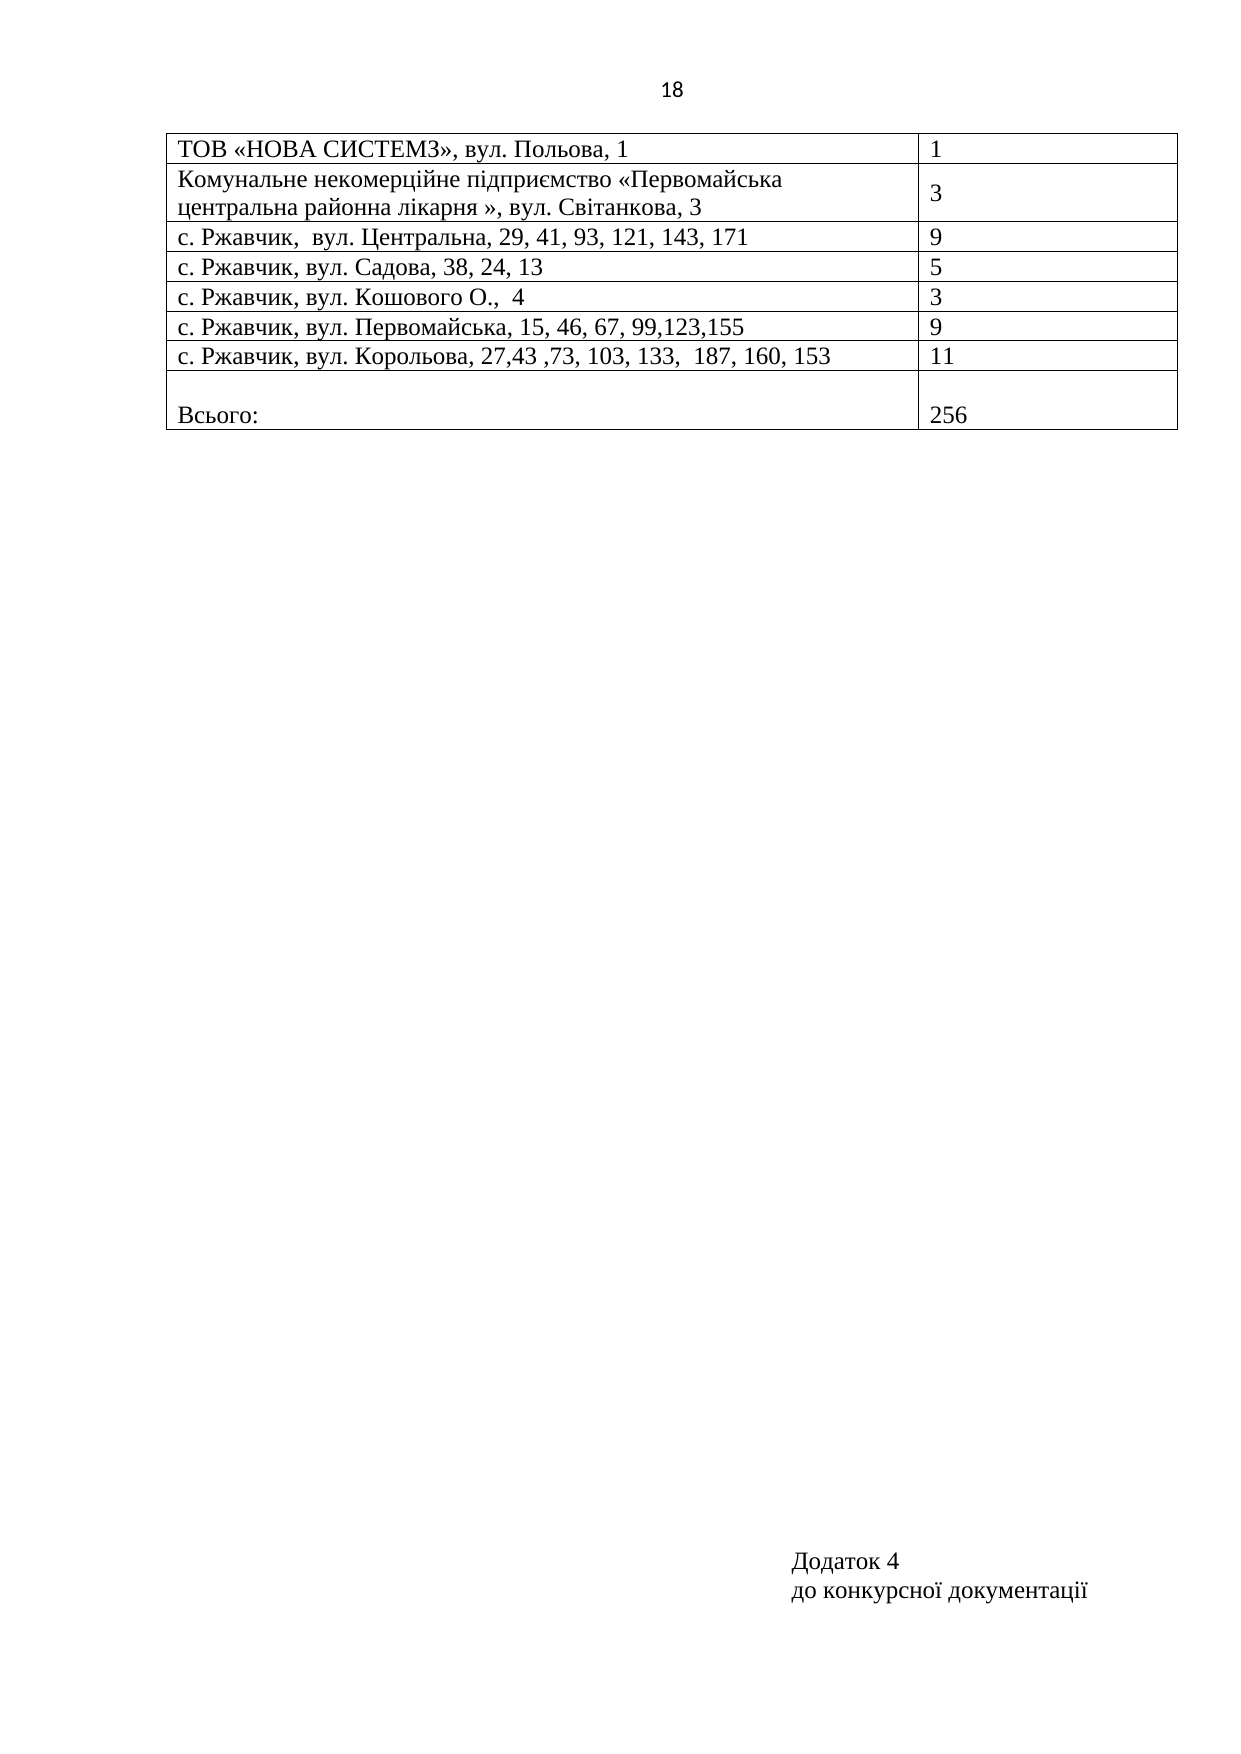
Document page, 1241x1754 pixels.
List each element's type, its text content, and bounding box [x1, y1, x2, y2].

text до конкурсної документації [791, 1575, 1166, 1604]
table_cell Всього: [167, 371, 918, 429]
table_cell Комунальне некомерційне підприємство «Первомайська центральна районна лікарня », вул. Світанкова, 3 [167, 164, 918, 221]
table_cell с. Ржавчик, вул. Первомайська, 15, 46, 67, 99,123,155 [167, 312, 918, 340]
table_cell 3 [919, 164, 1177, 221]
table_cell 1 [919, 134, 1177, 163]
table_cell с. Ржавчик, вул. Корольова, 27,43 ,73, 103, 133, 187, 160, 153 [167, 341, 918, 370]
table_cell ТОВ «НОВА СИСТЕМЗ», вул. Польова, 1 [167, 134, 918, 163]
table_cell с. Ржавчик, вул. Кошового О., 4 [167, 282, 918, 311]
table_cell с. Ржавчик, вул. Садова, 38, 24, 13 [167, 252, 918, 281]
text Додаток 4 [791, 1546, 1166, 1575]
table_cell 256 [919, 371, 1177, 429]
table_cell с. Ржавчик, вул. Центральна, 29, 41, 93, 121, 143, 171 [167, 222, 918, 251]
